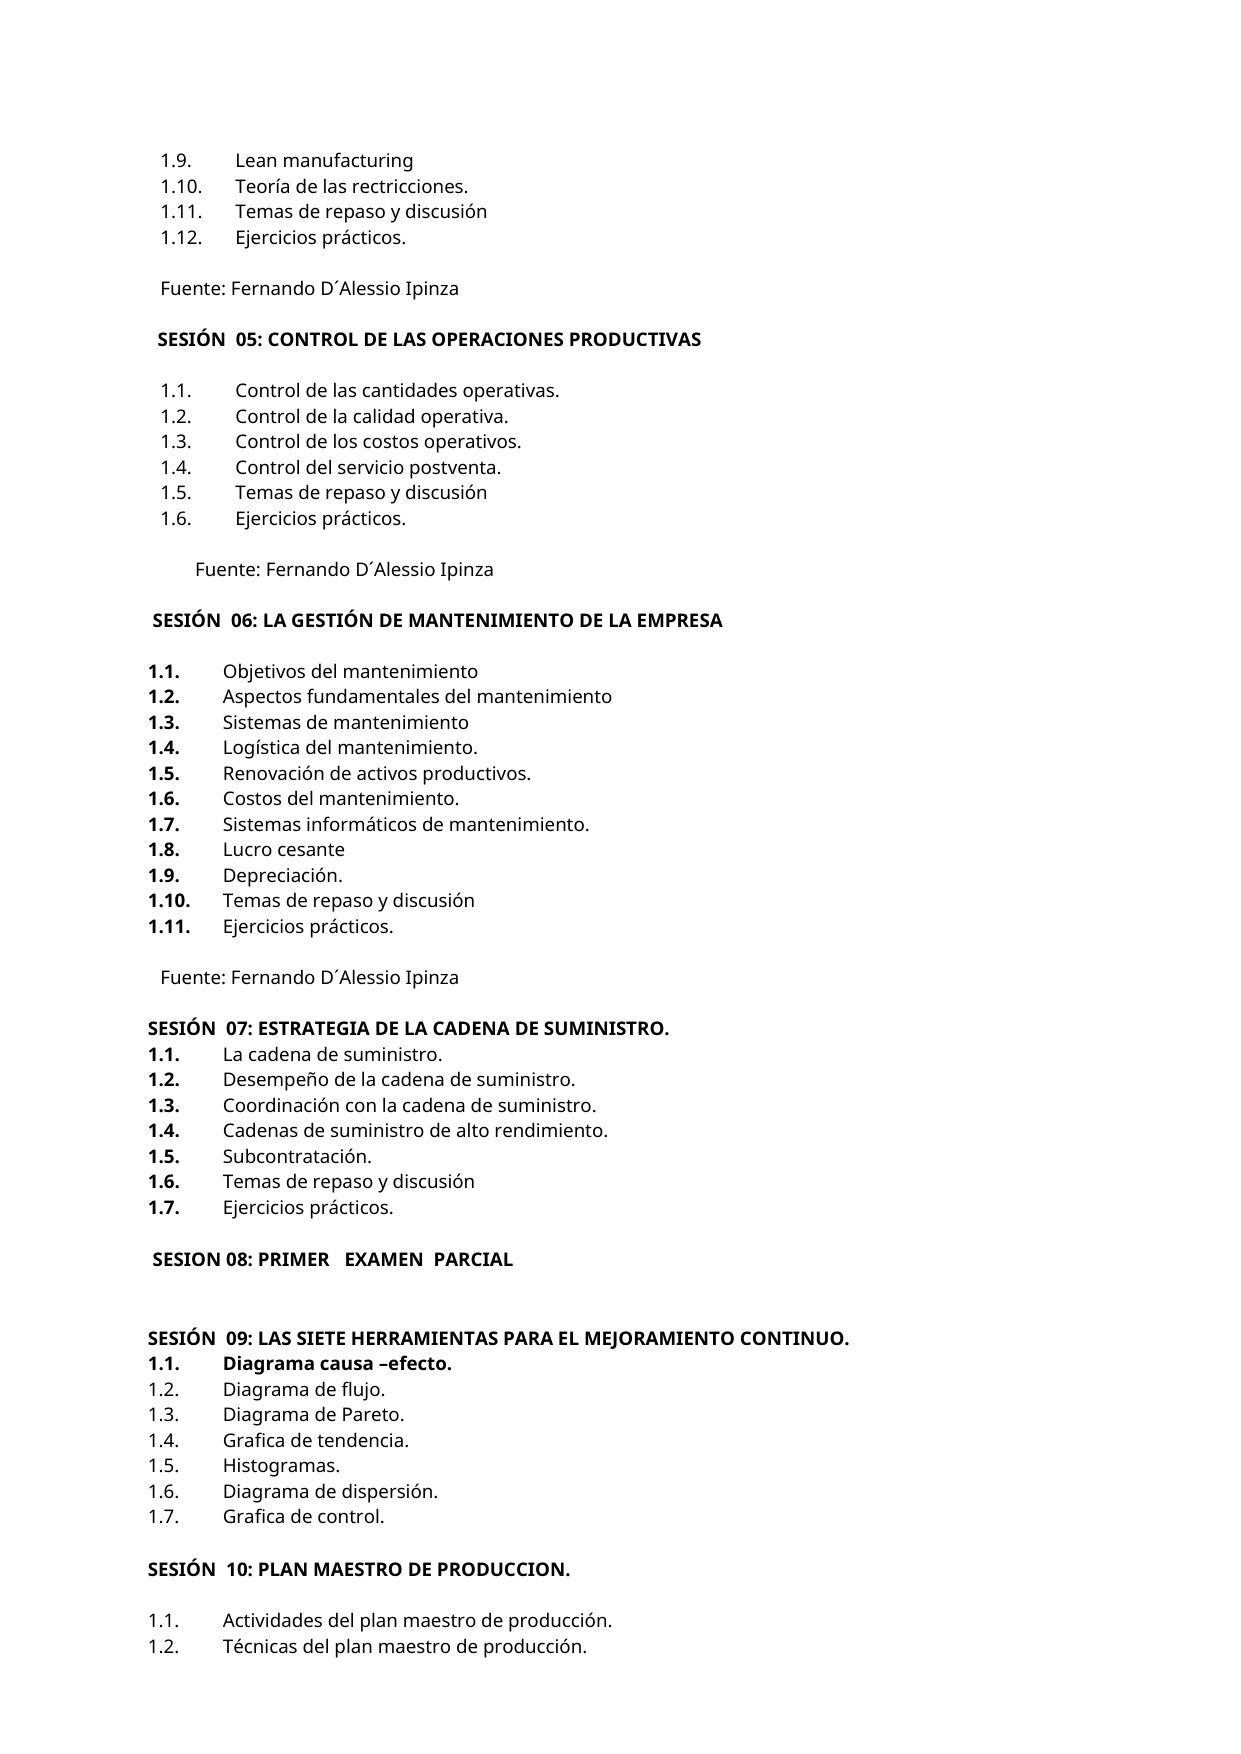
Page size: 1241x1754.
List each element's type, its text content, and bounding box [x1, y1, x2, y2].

list Renovación de activos productivos. [148, 760, 1159, 786]
list Grafica de tendencia. [148, 1427, 1159, 1453]
list Técnicas del plan maestro de producción. [148, 1633, 1159, 1658]
list Control de los costos operativos. [160, 428, 1159, 454]
list Control del servicio postventa. [160, 454, 1159, 479]
list Ejercicios prácticos. [160, 224, 1159, 250]
text SESIÓN 05: CONTROL DE LAS OPERACIONES PRODUCTIVAS [148, 326, 1159, 352]
list Diagrama causa –efecto. [148, 1351, 1159, 1376]
list Temas de repaso y discusión [160, 199, 1159, 224]
list La cadena de suministro. [148, 1041, 1159, 1066]
list Histogramas. [148, 1453, 1159, 1478]
text SESIÓN 06: LA GESTIÓN DE MANTENIMIENTO DE LA EMPRESA [148, 607, 1159, 633]
list Sistemas informáticos de mantenimiento. [148, 811, 1159, 837]
list Subcontratación. [148, 1143, 1159, 1168]
list Coordinación con la cadena de suministro. [148, 1092, 1159, 1117]
list Ejercicios prácticos. [148, 1194, 1159, 1219]
list Temas de repaso y discusión [160, 479, 1159, 505]
list Cadenas de suministro de alto rendimiento. [148, 1117, 1159, 1143]
text SESION 08: PRIMER EXAMEN PARCIAL [148, 1247, 1159, 1272]
list Control de la calidad operativa. [160, 403, 1159, 428]
list Costos del mantenimiento. [148, 786, 1159, 811]
list Diagrama de Pareto. [148, 1402, 1159, 1427]
list Grafica de control. [148, 1504, 1159, 1529]
list Lean manufacturing [160, 148, 1159, 173]
list Temas de repaso y discusión [148, 888, 1159, 913]
text Fuente: Fernando D´Alessio Ipinza [148, 275, 1159, 301]
list Objetivos del mantenimiento [148, 658, 1159, 684]
text SESIÓN 10: PLAN MAESTRO DE PRODUCCION. [148, 1556, 1159, 1582]
text Fuente: Fernando D´Alessio Ipinza [148, 964, 1159, 990]
list Actividades del plan maestro de producción. [148, 1607, 1159, 1633]
list Desempeño de la cadena de suministro. [148, 1066, 1159, 1092]
list Depreciación. [148, 862, 1159, 888]
list Lucro cesante [148, 837, 1159, 862]
list Ejercicios prácticos. [148, 913, 1159, 939]
list Temas de repaso y discusión [148, 1168, 1159, 1194]
list Aspectos fundamentales del mantenimiento [148, 684, 1159, 709]
text SESIÓN 09: LAS SIETE HERRAMIENTAS PARA EL MEJORAMIENTO CONTINUO. [148, 1325, 1159, 1351]
list Sistemas de mantenimiento [148, 709, 1159, 735]
list Diagrama de flujo. [148, 1376, 1159, 1402]
list Control de las cantidades operativas. [160, 377, 1159, 403]
list Ejercicios prácticos. [160, 505, 1159, 531]
list Teoría de las rectricciones. [160, 173, 1159, 199]
list Diagrama de dispersión. [148, 1478, 1159, 1504]
list Fuente: Fernando D´Alessio Ipinza [185, 556, 1159, 582]
list Logística del mantenimiento. [148, 735, 1159, 760]
text SESIÓN 07: ESTRATEGIA DE LA CADENA DE SUMINISTRO. [148, 1015, 1159, 1041]
